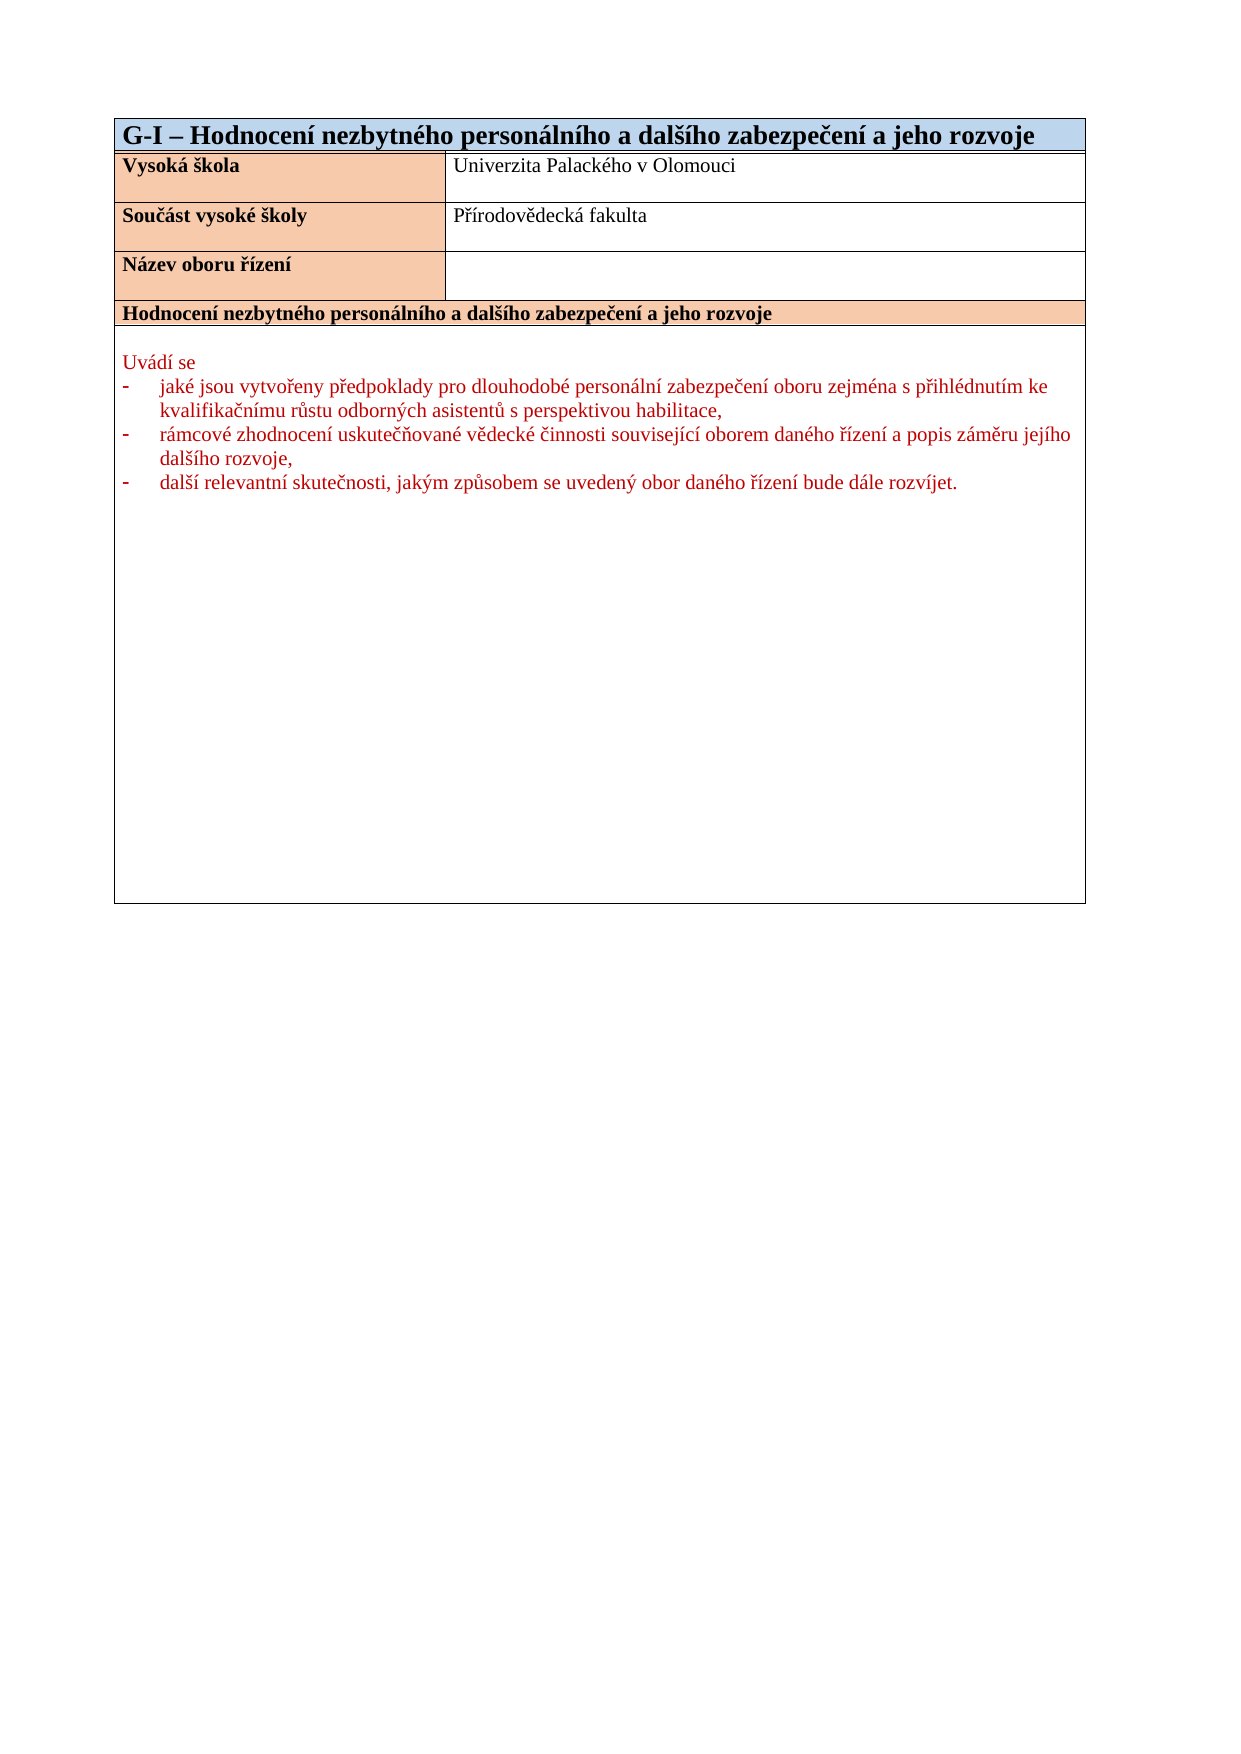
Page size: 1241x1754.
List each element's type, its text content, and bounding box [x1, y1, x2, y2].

table_cell Vysoká škola [115, 154, 445, 202]
table_cell Název oboru řízení [115, 252, 445, 300]
table_cell Přírodovědecká fakulta [446, 203, 1085, 251]
table_cell Univerzita Palackého v Olomouci [446, 154, 1085, 202]
table_cell [446, 252, 1085, 300]
table_cell Součást vysoké školy [115, 203, 445, 251]
table_header G-I – Hodnocení nezbytného personálního a dalšího zabezpečení a jeho rozvoje [115, 119, 1085, 150]
table_cell Hodnocení nezbytného personálního a dalšího zabezpečení a jeho rozvoje [115, 301, 1085, 324]
table_cell Uvádí se jaké jsou vytvořeny předpoklady pro dlouhodobé personální zabezpečení oboru zejména s přihlédnutím ke kvalifikačnímu růstu odborných asistentů s perspektivou habilitace, rámcové zhodnocení uskutečňované vědecké činnosti související oborem daného řízení a popis záměru jejího dalšího rozvoje, další relevantní skutečnosti, jakým způsobem se uvedený obor daného řízení bude dále rozvíjet. [115, 326, 1085, 903]
